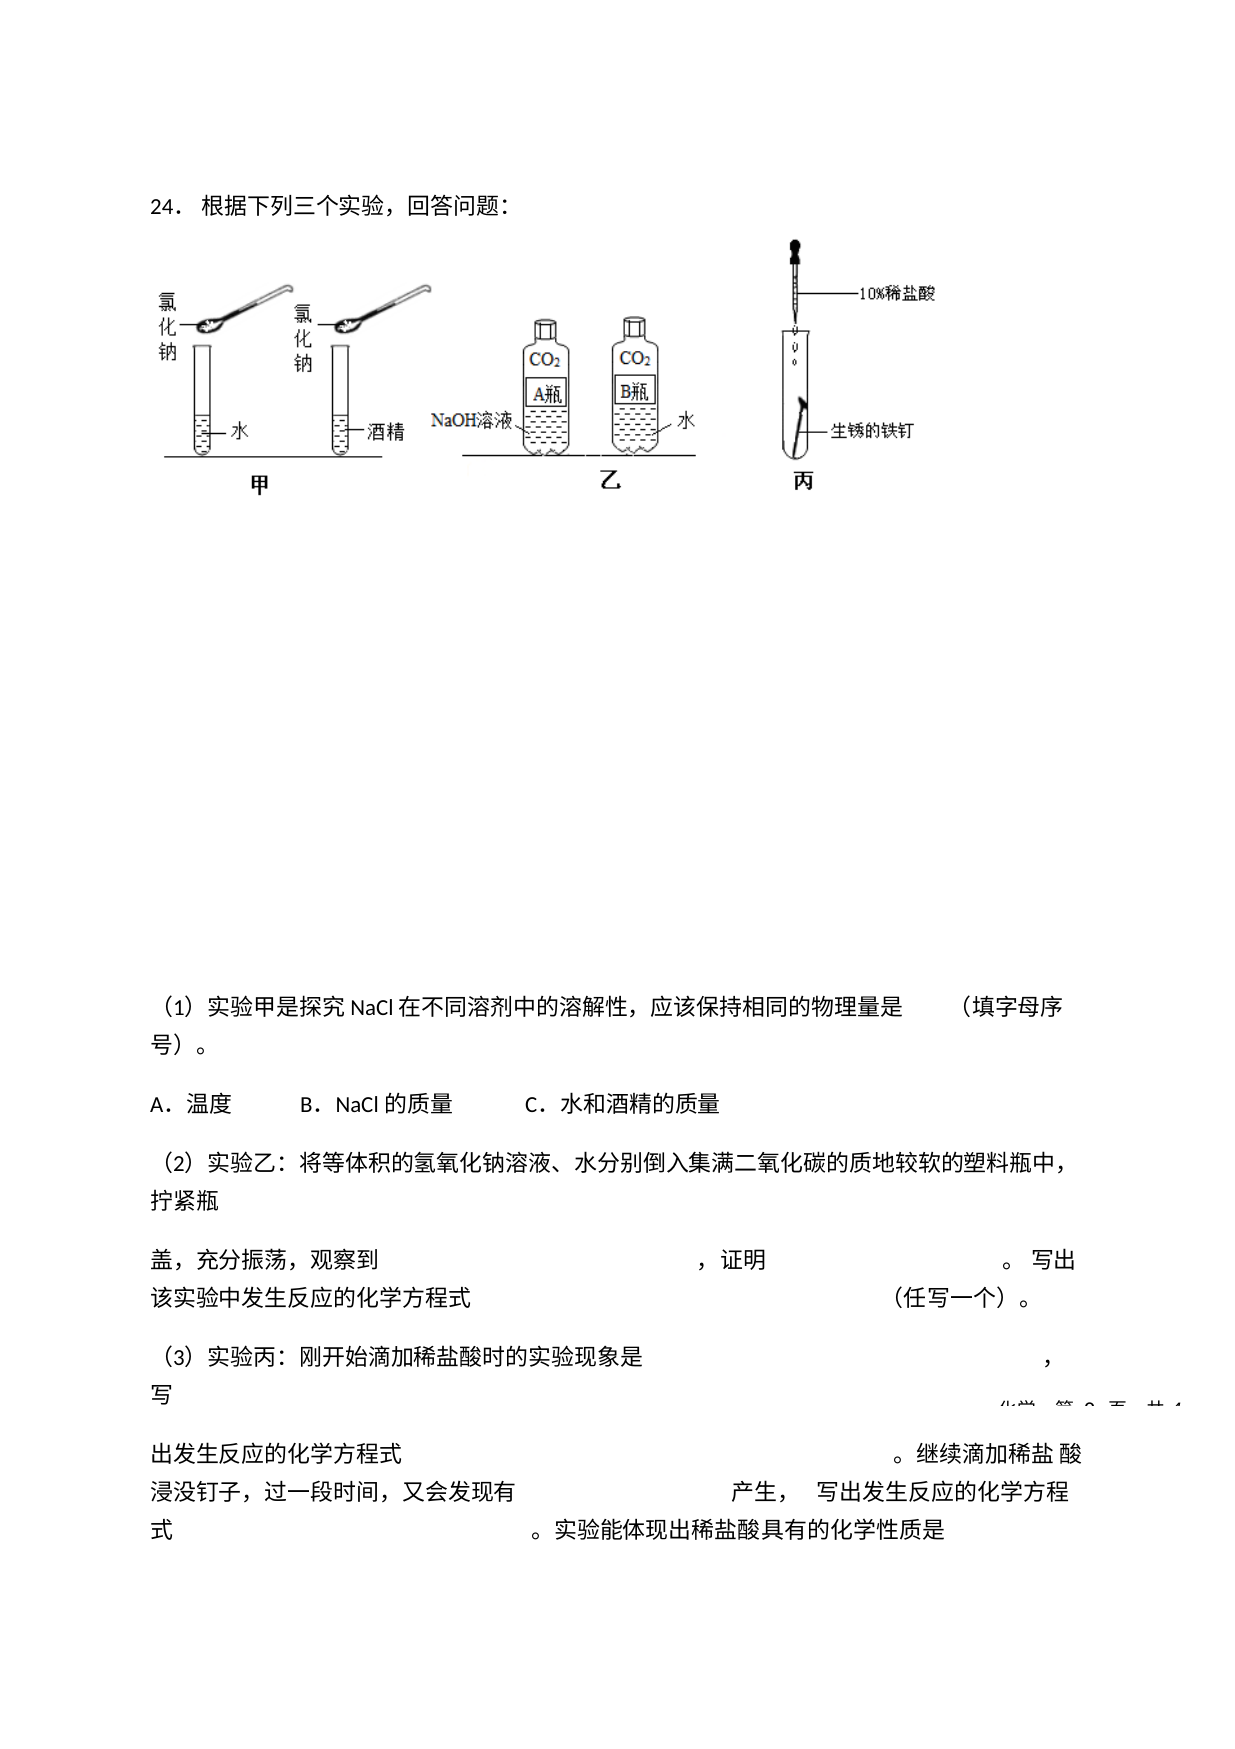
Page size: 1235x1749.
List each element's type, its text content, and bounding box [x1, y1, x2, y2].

text （2）实验乙：将等体积的氢氧化钠溶液、水分别倒入集满二氧化碳的质地较软的塑料瓶中，拧紧瓶 [150, 1145, 1084, 1216]
text 盖，充分振荡，观察到 ，证明 。 写出该实验中发生反应的化学方程式 （任写一个）。 [150, 1242, 1084, 1313]
picture [132, 223, 945, 503]
text （1）实验甲是探究 NaCl 在不同溶剂中的溶解性，应该保持相同的物理量是 （填字母序号）。 [150, 989, 1084, 1060]
text A．温度 B．NaCl 的质量 C．水和酒精的质量 [150, 1086, 1084, 1119]
text （3）实验丙：刚开始滴加稀盐酸时的实验现象是 ，写 [150, 1339, 1084, 1410]
text 出发生反应的化学方程式 。继续滴加稀盐 酸浸没钉子，过一段时间，又会发现有 产生， 写出发生反应的化学方程 式 。实验能体现出稀盐酸具有的化学性质是 [150, 1436, 1084, 1546]
text 24． 根据下列三个实验，回答问题： [150, 187, 1084, 221]
